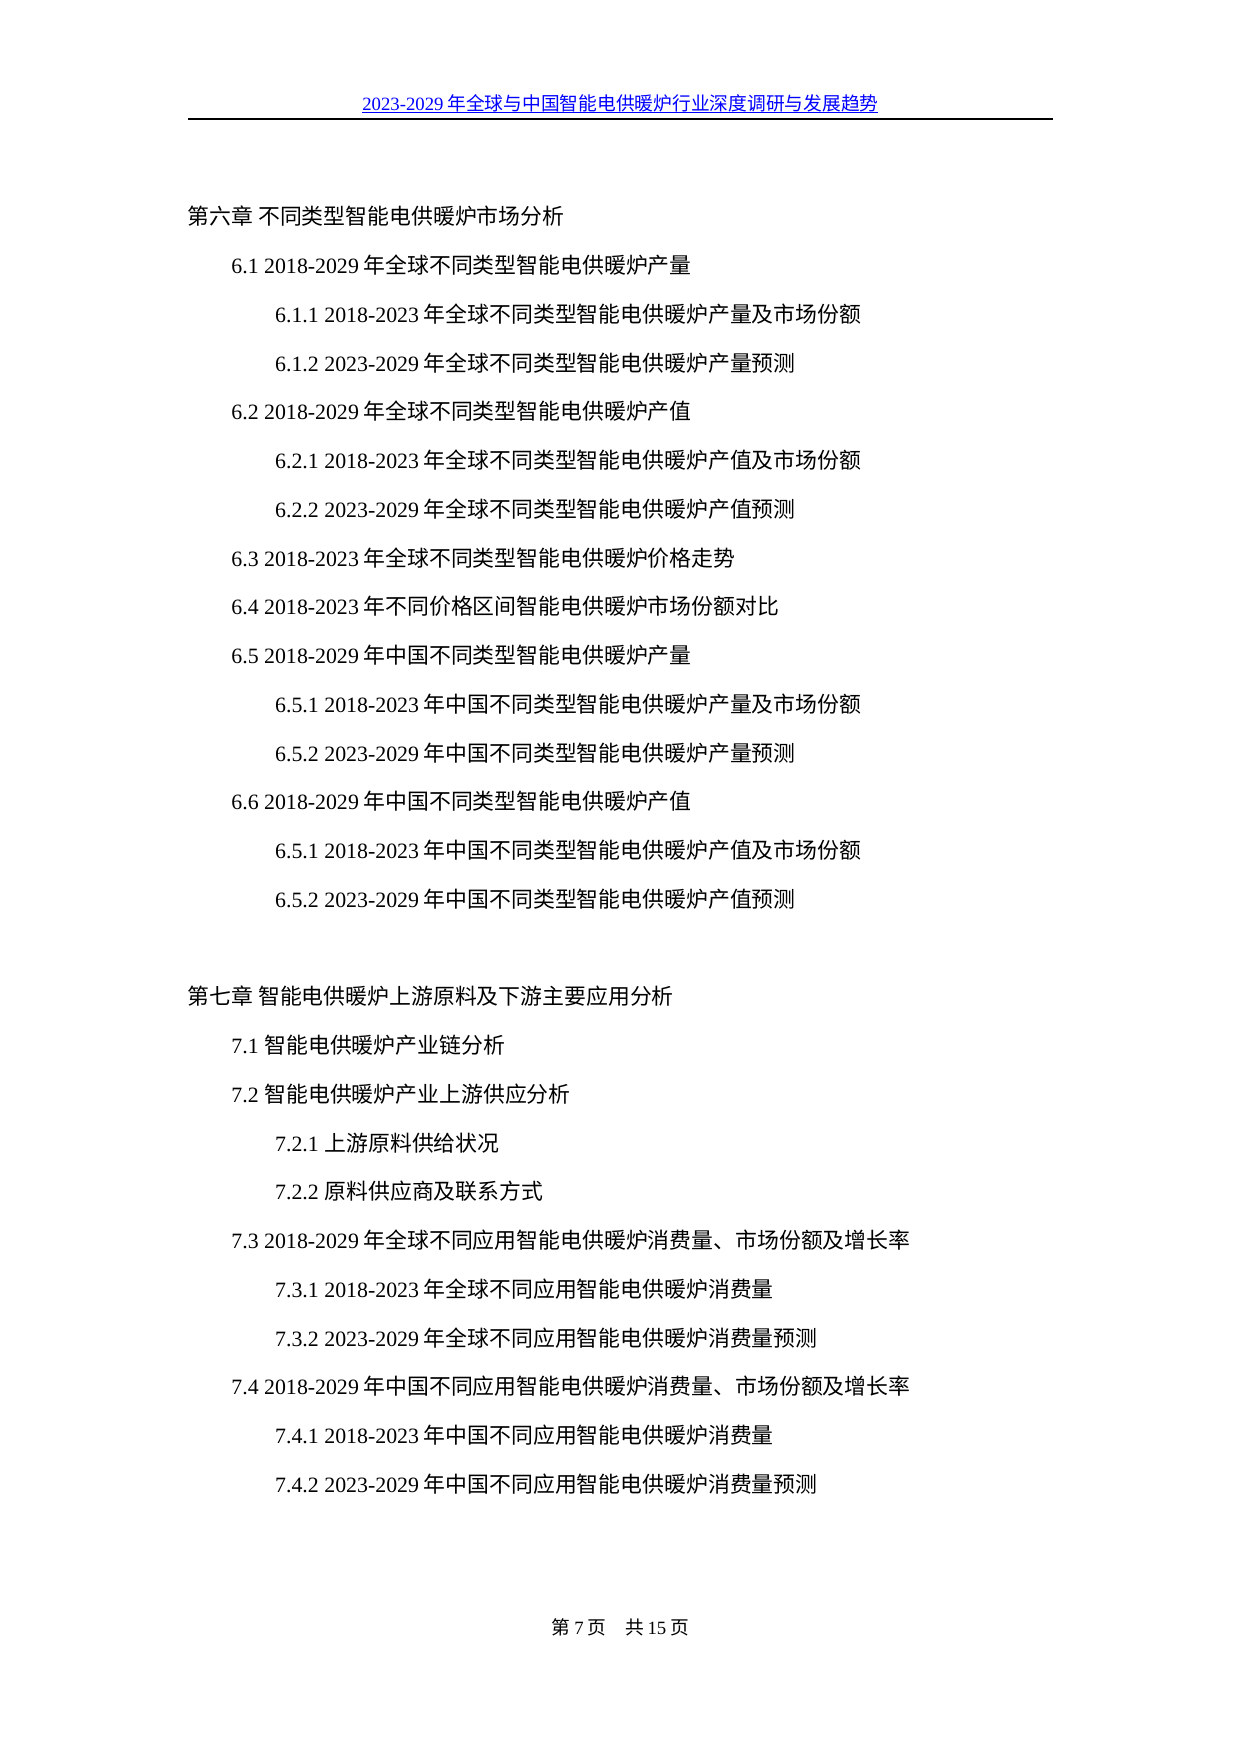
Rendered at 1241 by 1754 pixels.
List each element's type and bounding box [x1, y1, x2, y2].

text [187, 150, 1053, 1499]
